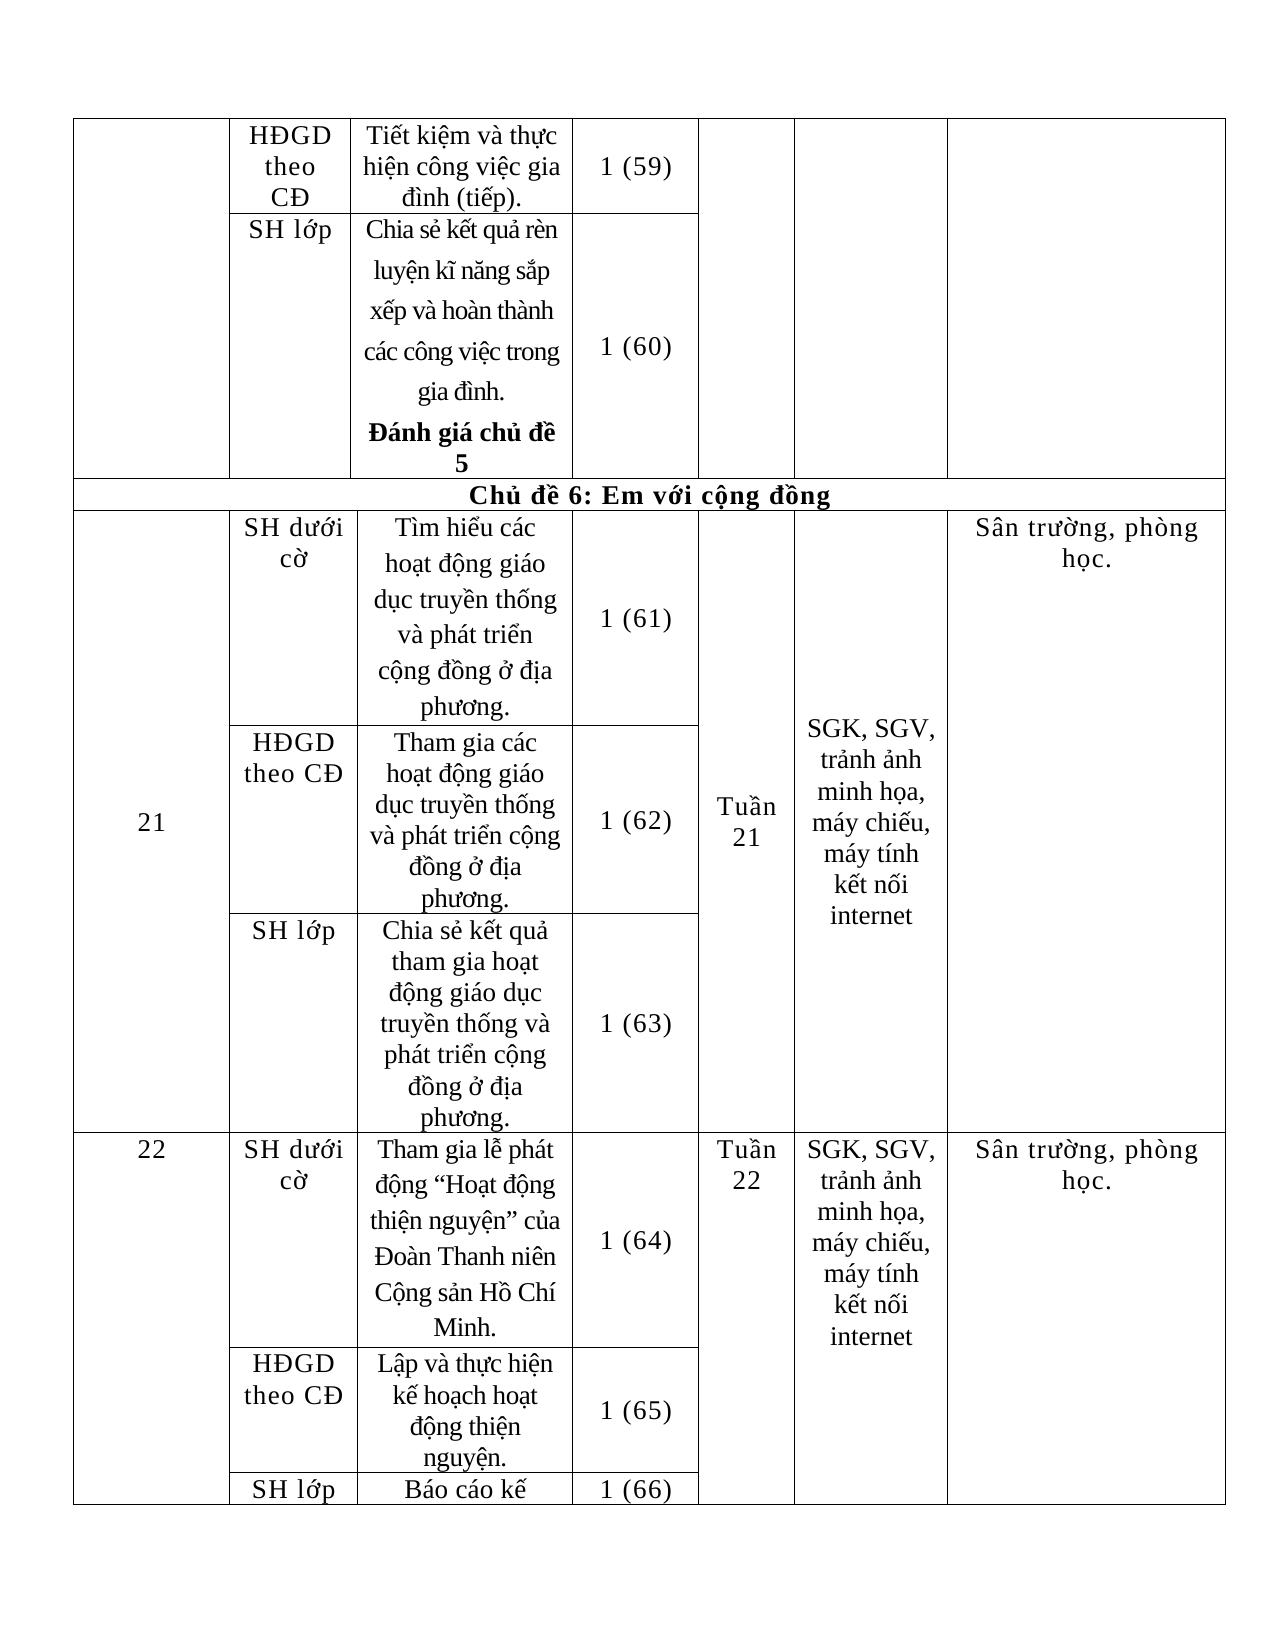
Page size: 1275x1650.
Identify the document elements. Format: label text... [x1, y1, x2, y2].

table_cell SH dưới cờ [230, 1133, 357, 1347]
table_cell SGK, SGV, trảnh ảnh minh họa, máy chiếu, máy tính kết nối internet [795, 511, 947, 1132]
table_cell Chủ đề 6: Em với cộng đồng [74, 479, 1225, 510]
table_cell HĐGD theo CĐ [230, 726, 357, 913]
table_cell 1 (59) [573, 119, 698, 213]
table_cell 1 (63) [573, 914, 698, 1132]
table_cell 1 (64) [573, 1133, 698, 1347]
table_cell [795, 1133, 947, 1504]
table_cell Tham gia lễ phát động “Hoạt động thiện nguyện” của Đoàn Thanh niên Cộng sản Hồ Chí Minh. [358, 1133, 572, 1347]
table_cell Tiết kiệm và thực hiện công việc gia đình (tiếp). [351, 119, 572, 213]
table_cell 1 (61) [573, 511, 698, 725]
table_cell Lập và thực hiện kế hoạch hoạt động thiện nguyện. [358, 1348, 572, 1472]
table_cell HĐGD theo CĐ [230, 119, 350, 213]
table_cell Tham gia các hoạt động giáo dục truyền thống và phát triển cộng đồng ở địa phương. [358, 726, 572, 913]
table_cell 1 (60) [573, 214, 698, 478]
table_cell SH lớp [230, 914, 357, 1132]
table_cell Tìm hiểu các hoạt động giáo dục truyền thống và phát triển cộng đồng ở địa phương. [358, 511, 572, 725]
table_cell 21 [74, 511, 229, 1132]
table_cell 1 (62) [573, 726, 698, 913]
table_cell SH lớp [230, 1473, 357, 1504]
table_cell Chia sẻ kết quả tham gia hoạt động giáo dục truyền thống và phát triển cộng đồng ở địa phương. [358, 914, 572, 1132]
table_cell 1 (65) [573, 1348, 698, 1472]
table_cell SH dưới cờ [230, 511, 357, 725]
table_cell Sân trường, phòng học. [948, 511, 1225, 1132]
table_cell Tuần 21 [699, 511, 794, 1132]
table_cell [358, 1473, 572, 1504]
table_cell 1 (66) [573, 1473, 698, 1504]
table_cell HĐGD theo CĐ [230, 1348, 357, 1472]
table_cell Tuần 22 [699, 1133, 794, 1504]
table_cell SH lớp [230, 214, 350, 478]
table_cell Chia sẻ kết quả rèn luyện kĩ năng sắp xếp và hoàn thành các công việc trong gia đình. Đánh giá chủ đề 5 [351, 214, 572, 478]
table_cell Sân trường, phòng học. [948, 1133, 1225, 1504]
table_cell 22 [74, 1133, 229, 1504]
